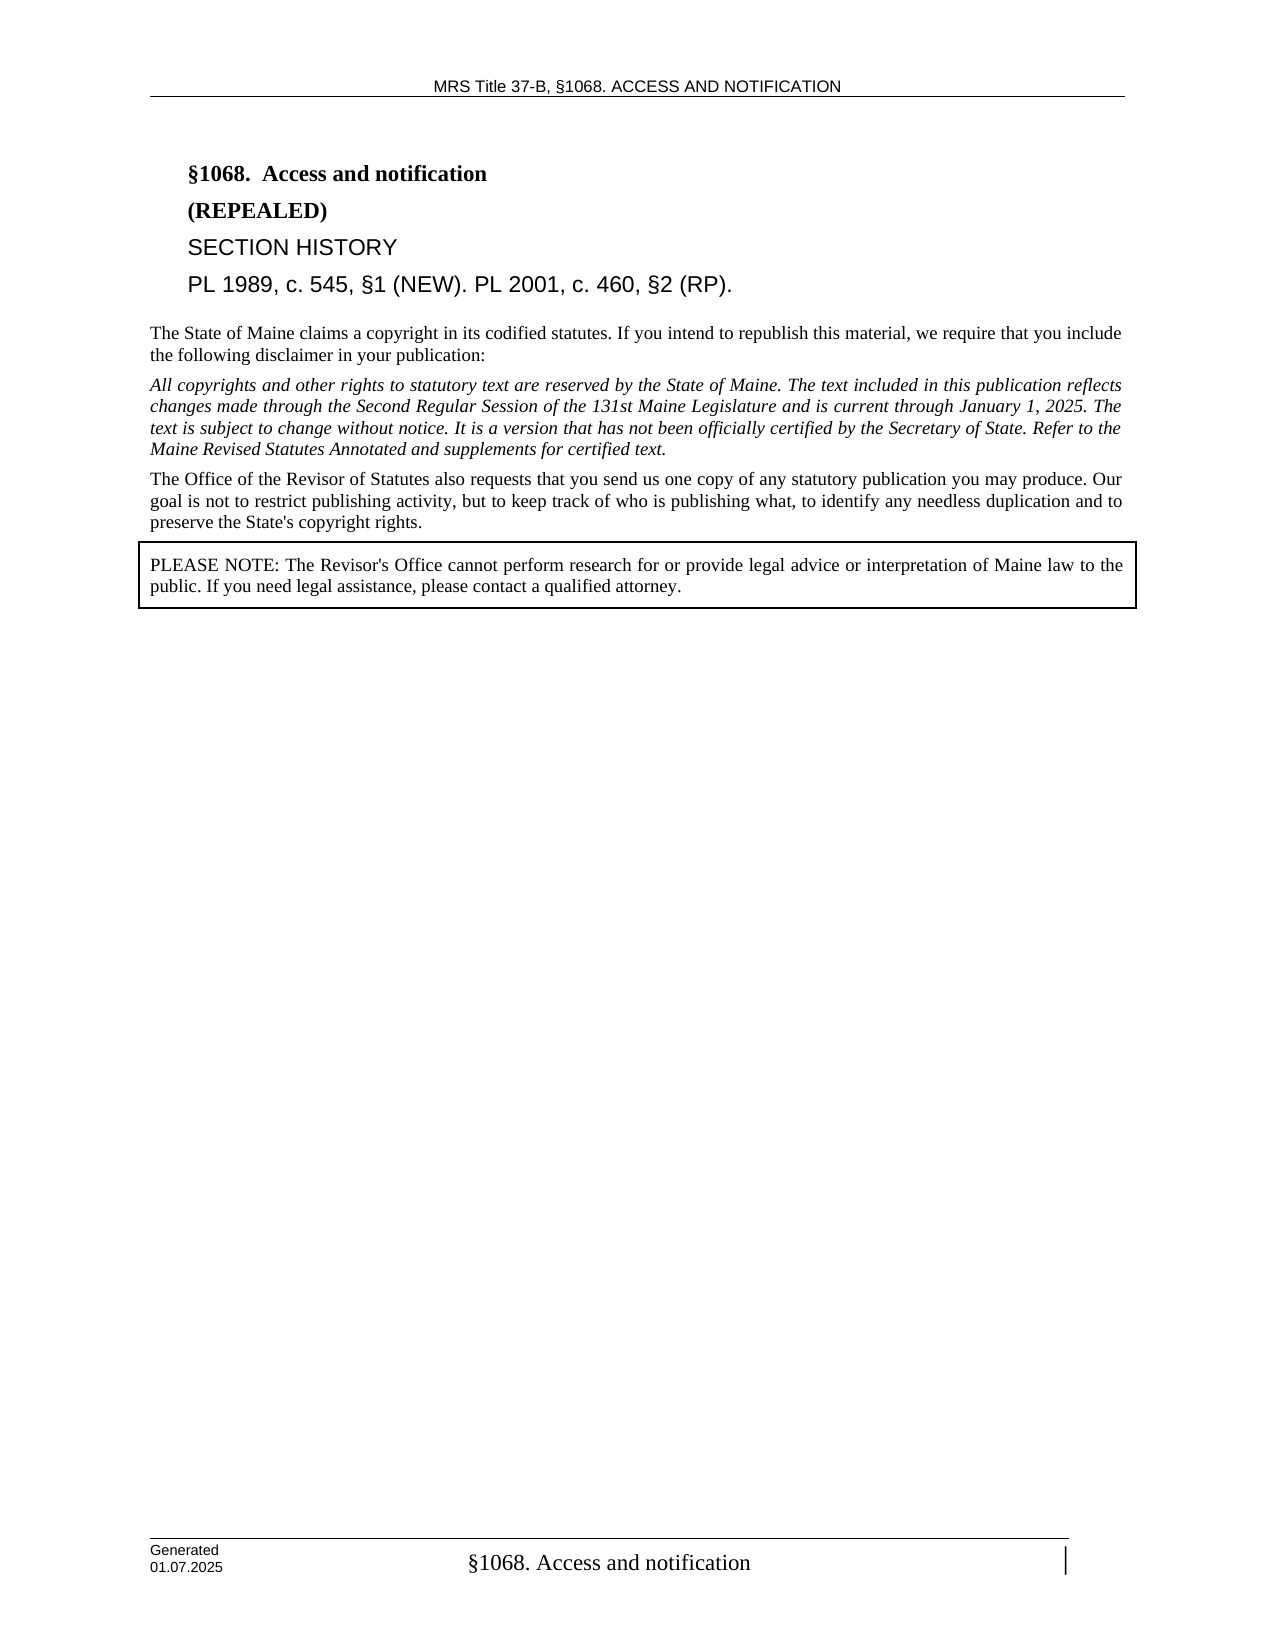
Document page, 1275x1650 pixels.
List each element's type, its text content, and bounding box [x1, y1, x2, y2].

text SECTION HISTORY [187, 234, 1125, 260]
text PL 1989, c. 545, §1 (NEW). PL 2001, c. 460, §2 (RP). [187, 271, 1125, 297]
text The Office of the Revisor of Statutes also requests that you send us one copy of any statutory publication you may produce. Our goal is not to restrict publishing activity, but to keep track of who is publishing what, to identify any needless duplication and to preserve the State's copyright rights. [150, 468, 1125, 533]
text The State of Maine claims a copyright in its codified statutes. If you intend to republish this material, we require that you include the following disclaimer in your publication: [150, 322, 1125, 365]
text §1068. Access and notification [187, 160, 1125, 187]
text (REPEALED) [187, 197, 1125, 223]
text PLEASE NOTE: The Revisor's Office cannot perform research for or provide legal advice or interpretation of Maine law to the public. If you need legal assistance, please contact a qualified attorney. [140, 543, 1135, 607]
text All copyrights and other rights to statutory text are reserved by the State of Maine. The text included in this publication reflects changes made through the Second Regular Session of the 131st Maine Legislature and is current through January 1, 2025 . The text is subject to change without notice. It is a version that has not been officially certified by the Secretary of State. Refer to the Maine Revised Statutes Annotated and supplements for certified text. [150, 373, 1125, 460]
